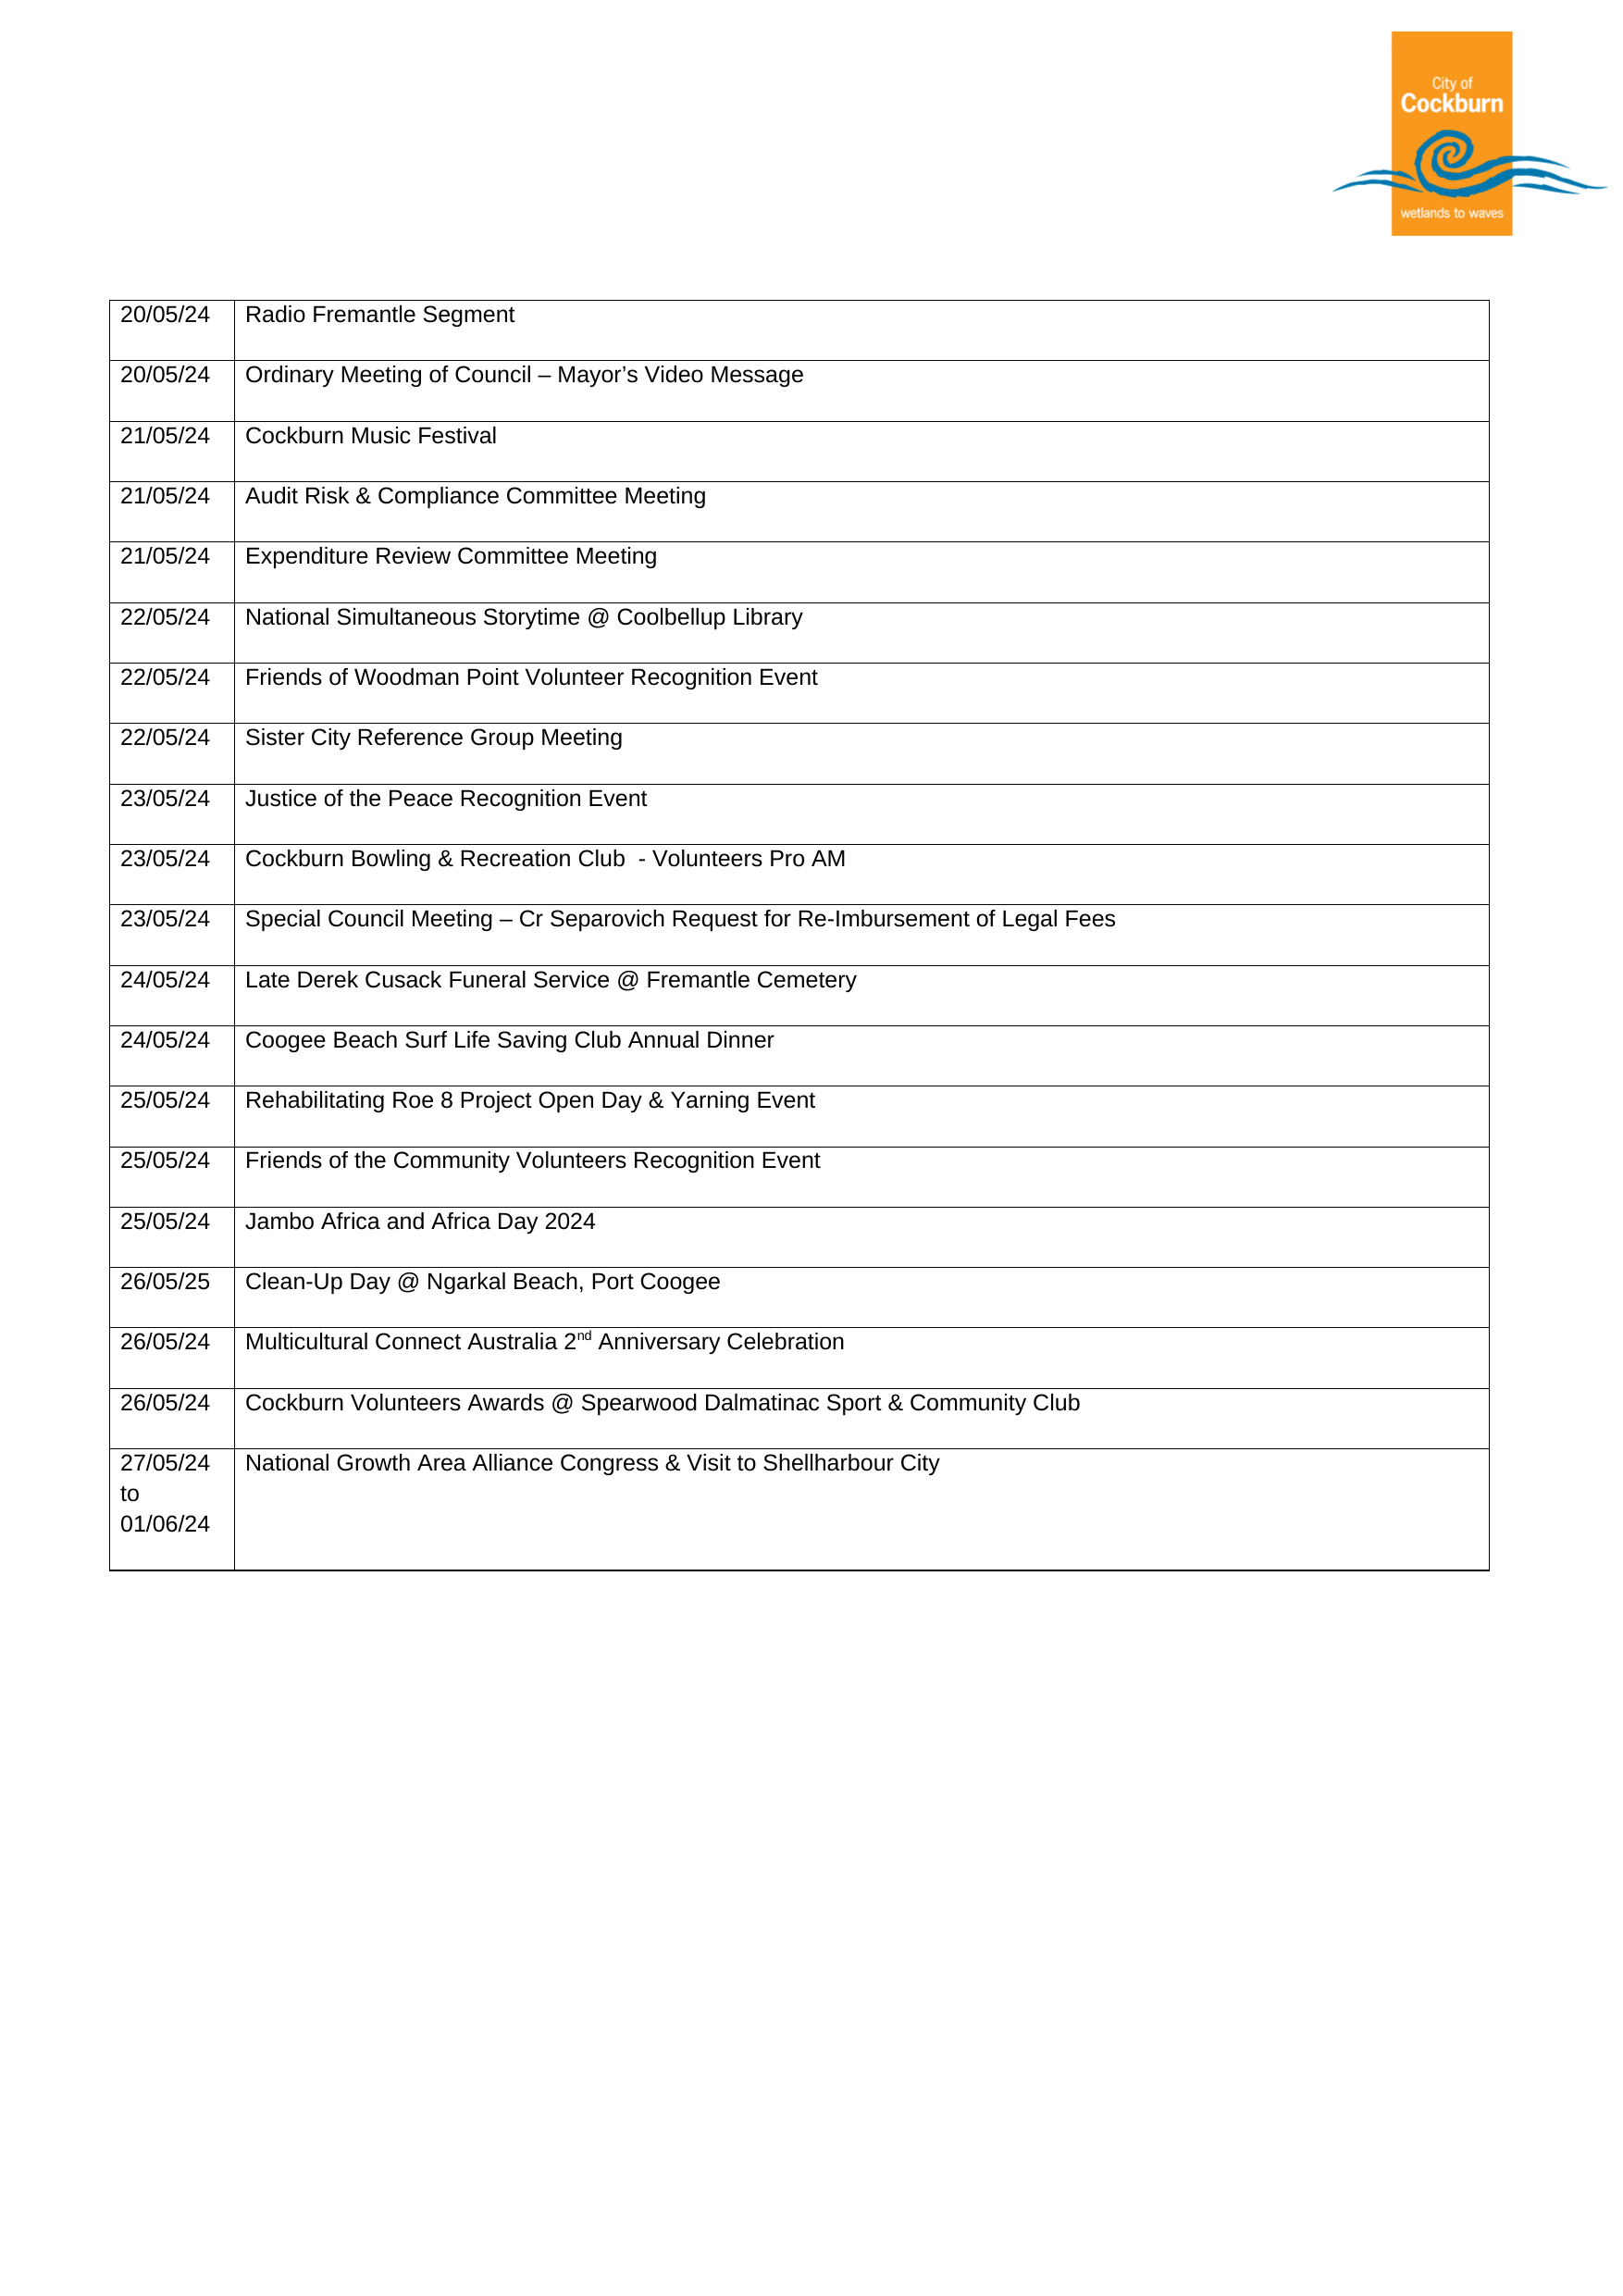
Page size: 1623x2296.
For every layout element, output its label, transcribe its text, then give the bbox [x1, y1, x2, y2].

table_cell 21/05/24 [110, 422, 234, 481]
table_cell Cockburn Bowling & Recreation Club - Volunteers Pro AM [235, 845, 1489, 904]
table_cell 22/05/24 [110, 603, 234, 663]
table_cell Justice of the Peace Recognition Event [235, 785, 1489, 844]
table_cell 21/05/24 [110, 482, 234, 541]
table_cell Clean-Up Day @ Ngarkal Beach, Port Coogee [235, 1268, 1489, 1327]
table_cell 21/05/24 [110, 542, 234, 602]
table_cell Cockburn Music Festival [235, 422, 1489, 481]
table_cell Cockburn Volunteers Awards @ Spearwood Dalmatinac Sport & Community Club [235, 1389, 1489, 1448]
table_cell 23/05/24 [110, 905, 234, 964]
table_cell 26/05/24 [110, 1328, 234, 1388]
table_cell Audit Risk & Compliance Committee Meeting [235, 482, 1489, 541]
table_cell Expenditure Review Committee Meeting [235, 542, 1489, 602]
table_cell 23/05/24 [110, 785, 234, 844]
table_cell 22/05/24 [110, 724, 234, 784]
table_cell Jambo Africa and Africa Day 2024 [235, 1208, 1489, 1267]
table_cell 25/05/24 [110, 1086, 234, 1146]
table_cell 26/05/24 [110, 1389, 234, 1448]
table_cell 20/05/24 [110, 301, 234, 360]
table_cell 27/05/24 to 01/06/24 [110, 1449, 234, 1570]
table_cell 25/05/24 [110, 1208, 234, 1267]
table_cell Late Derek Cusack Funeral Service @ Fremantle Cemetery [235, 966, 1489, 1025]
table_cell 22/05/24 [110, 664, 234, 723]
table_cell Special Council Meeting – Cr Separovich Request for Re-Imbursement of Legal Fees [235, 905, 1489, 964]
table_cell 25/05/24 [110, 1148, 234, 1207]
table_cell Sister City Reference Group Meeting [235, 724, 1489, 784]
table_cell Rehabilitating Roe 8 Project Open Day & Yarning Event [235, 1086, 1489, 1146]
table_cell Friends of the Community Volunteers Recognition Event [235, 1148, 1489, 1207]
table_cell 23/05/24 [110, 845, 234, 904]
table_cell Radio Fremantle Segment [235, 301, 1489, 360]
table_cell 20/05/24 [110, 361, 234, 421]
picture [1311, 31, 1623, 252]
table_cell National Simultaneous Storytime @ Coolbellup Library [235, 603, 1489, 663]
table_cell National Growth Area Alliance Congress & Visit to Shellharbour City [235, 1449, 1489, 1570]
table_cell Friends of Woodman Point Volunteer Recognition Event [235, 664, 1489, 723]
table_cell Multicultural Connect Australia 2nd Anniversary Celebration [235, 1328, 1489, 1388]
table_cell 26/05/25 [110, 1268, 234, 1327]
table_cell Ordinary Meeting of Council – Mayor’s Video Message [235, 361, 1489, 421]
table_cell 24/05/24 [110, 1026, 234, 1086]
table_cell Coogee Beach Surf Life Saving Club Annual Dinner [235, 1026, 1489, 1086]
table_cell 24/05/24 [110, 966, 234, 1025]
